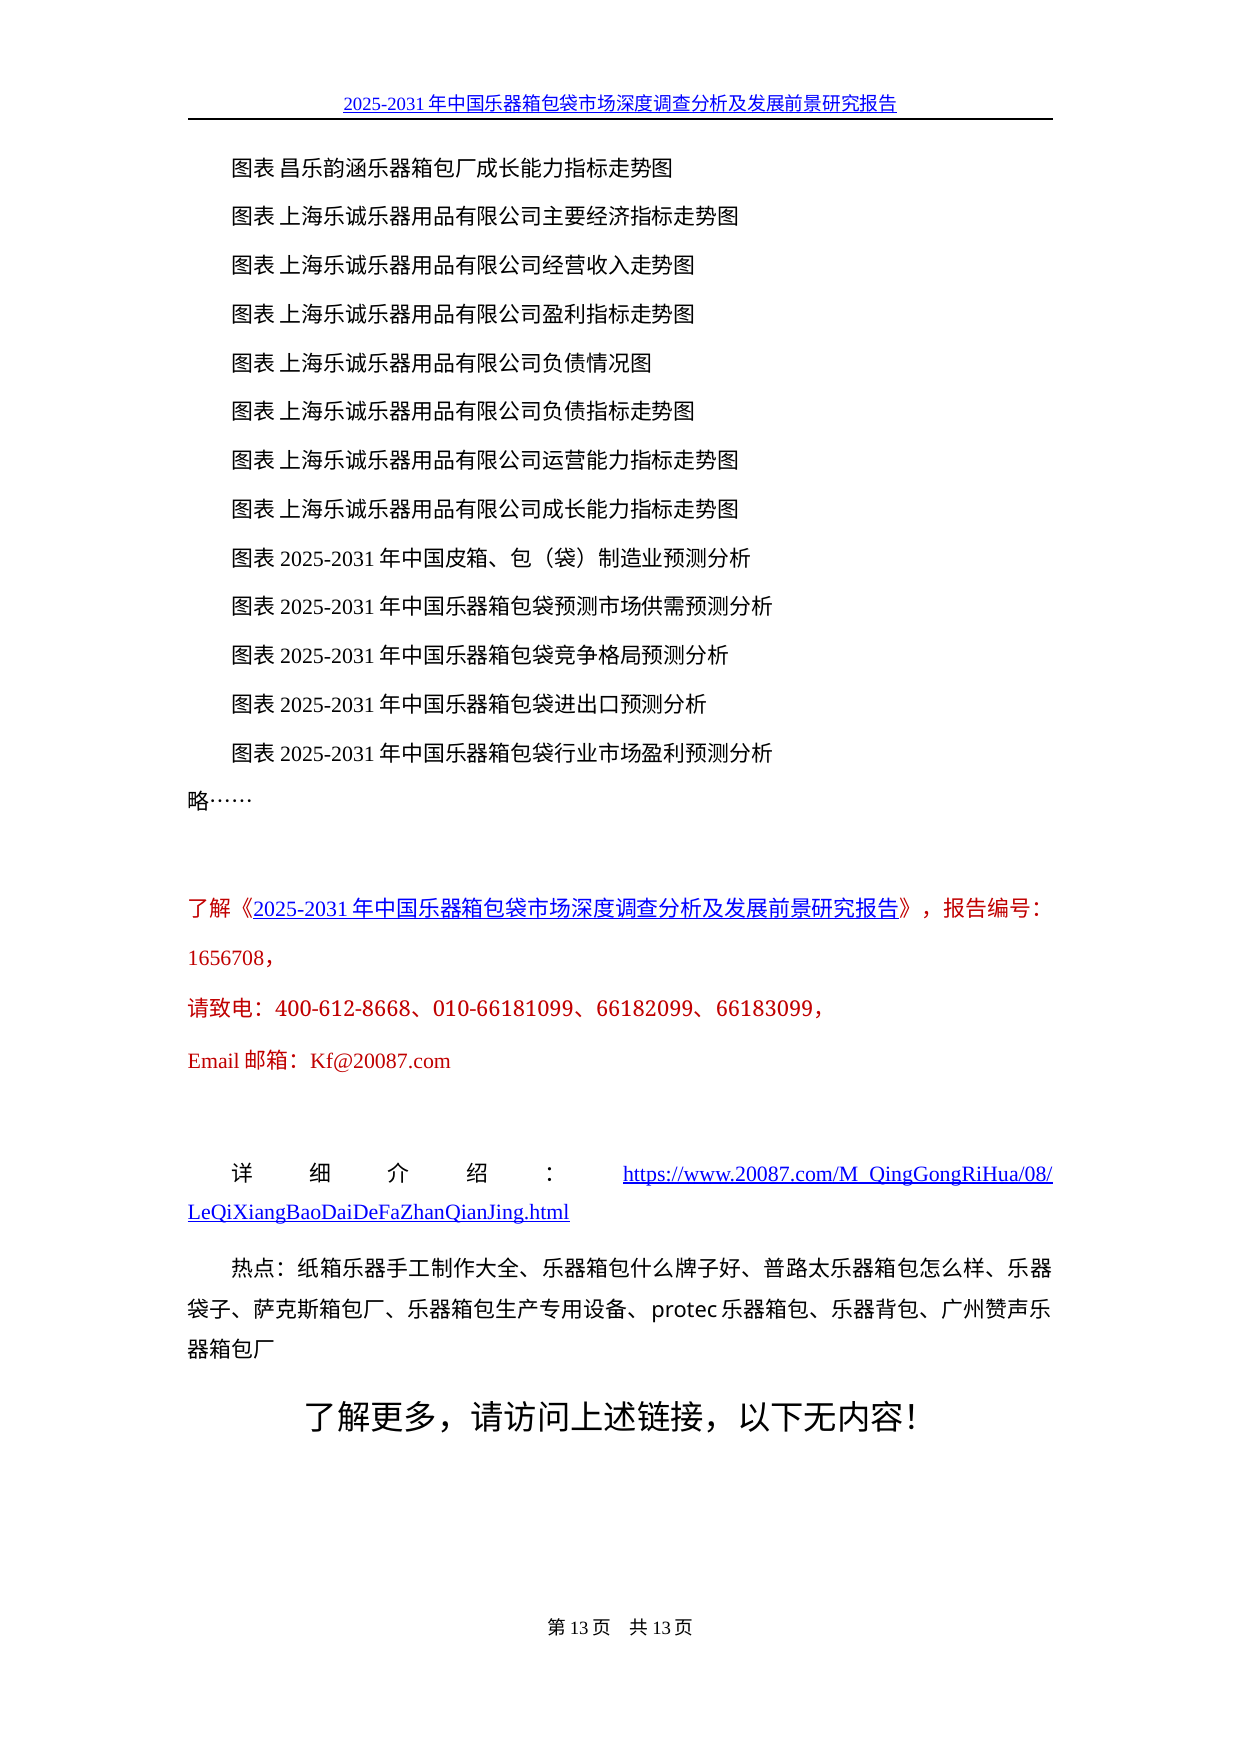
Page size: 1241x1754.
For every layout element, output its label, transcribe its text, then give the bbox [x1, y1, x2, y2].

title 了解更多，请访问上述链接，以下无内容！ [187, 1382, 1053, 1447]
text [187, 150, 1053, 816]
text Email邮箱：Kf@20087.com [187, 1042, 1053, 1075]
text 了解《2025-2031年中国乐器箱包袋市场深度调查分析及发展前景研究报告》，报告编号：1656708， [187, 890, 1053, 972]
text 热点：纸箱乐器手工制作大全、乐器箱包什么牌子好、普路太乐器箱包怎么样、乐器袋子、萨克斯箱包厂、乐器箱包生产专用设备、protec乐器箱包、乐器背包、广州赞声乐器箱包厂 [187, 1251, 1053, 1364]
text 请致电：400-612-8668、010-66181099、66182099、66183099， [187, 991, 1053, 1023]
text 详细介绍：https://www.20087.com/M_QingGongRiHua/08/LeQiXiangBaoDaiDeFaZhanQianJing.html [187, 1155, 1053, 1228]
